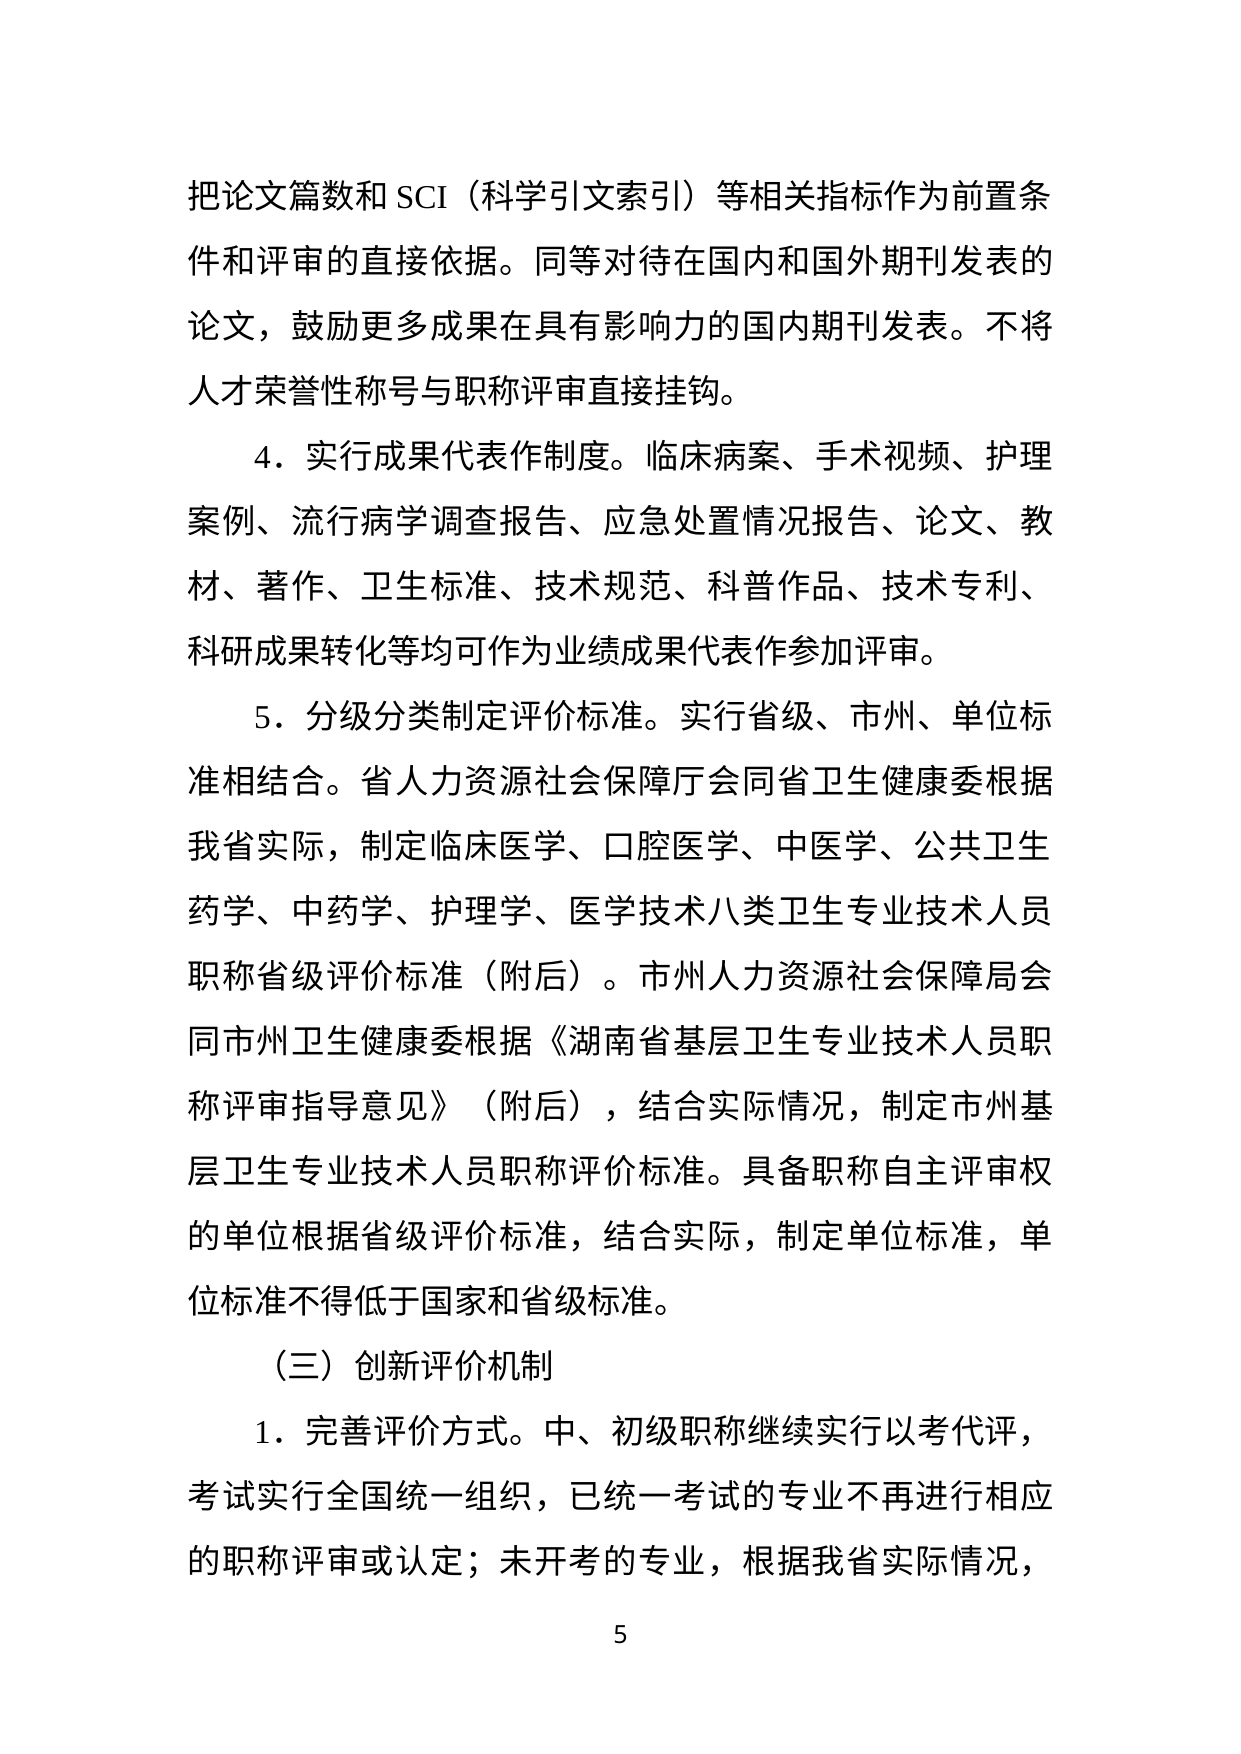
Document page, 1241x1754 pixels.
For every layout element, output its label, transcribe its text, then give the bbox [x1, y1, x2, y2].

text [187, 162, 1053, 422]
text （三）创新评价机制 [187, 1332, 1053, 1397]
text 4．实行成果代表作制度。临床病案、手术视频、护理案例、流行病学调查报告、应急处置情况报告、论文、教材、著作、卫生标准、技术规范、科普作品、技术专利、科研成果转化等均可作为业绩成果代表作参加评审。 [187, 422, 1053, 682]
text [187, 1397, 1053, 1592]
text 5．分级分类制定评价标准。实行省级、市州、单位标准相结合。省人力资源社会保障厅会同省卫生健康委根据我省实际，制定临床医学、口腔医学、中医学、公共卫生、药学、中药学、护理学、医学技术八类卫生专业技术人员职称省级评价标准（附后）。市州人力资源社会保障局会同市州卫生健康委根据《湖南省基层卫生专业技术人员职称评审指导意见》（附后），结合实际情况，制定市州基层卫生专业技术人员职称评价标准。具备职称自主评审权的单位根据省级评价标准，结合实际，制定单位标准，单位标准不得低于国家和省级标准。 [187, 682, 1053, 1332]
